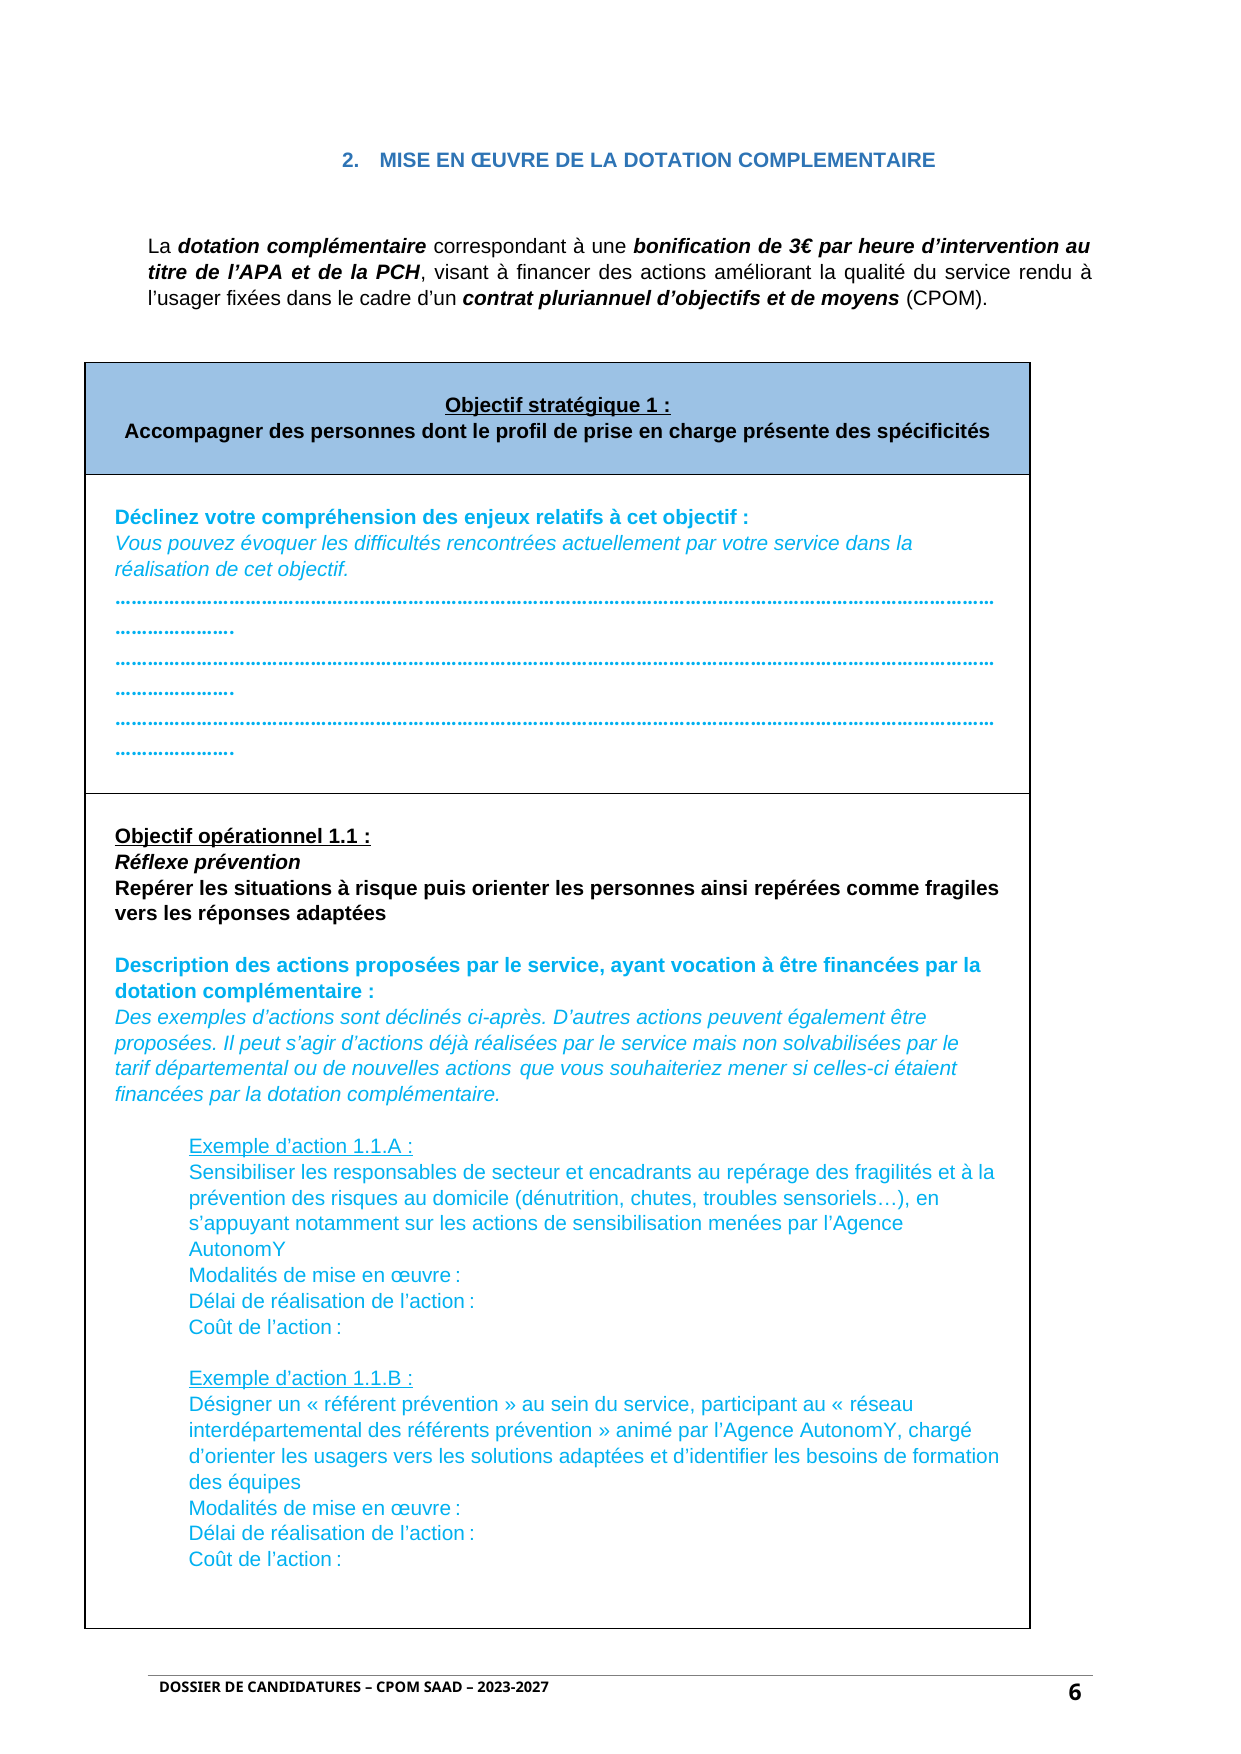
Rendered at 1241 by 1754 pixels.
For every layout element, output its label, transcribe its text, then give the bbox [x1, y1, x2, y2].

table_header Objectif stratégique 1 : Accompagner des personnes dont le profil de prise en charge présente des spécificités [86, 363, 1029, 474]
text La dotation complémentaire correspondant à une bonification de 3€ par heure d’intervention au titre de l’APA et de la PCH, visant à financer des actions améliorant la qualité du service rendu à l’usager fixées dans le cadre d’un contrat pluriannuel d’objectifs et de moyens (CPOM). [148, 234, 1093, 309]
table_cell Déclinez votre compréhension des enjeux relatifs à cet objectif : Vous pouvez évoquer les difficultés rencontrées actuellement par votre service dans la réalisation de cet objectif. …………………………………………………………………………………………………………………………………………………………………. …………………………………………………………………………………………………………………………………………………………………. …………………………………………………………………………………………………………………………………………………………………. [86, 475, 1029, 793]
list MISE EN ŒUVRE DE LA DOTATION COMPLEMENTAIRE [185, 148, 1093, 172]
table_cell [86, 794, 1029, 1628]
